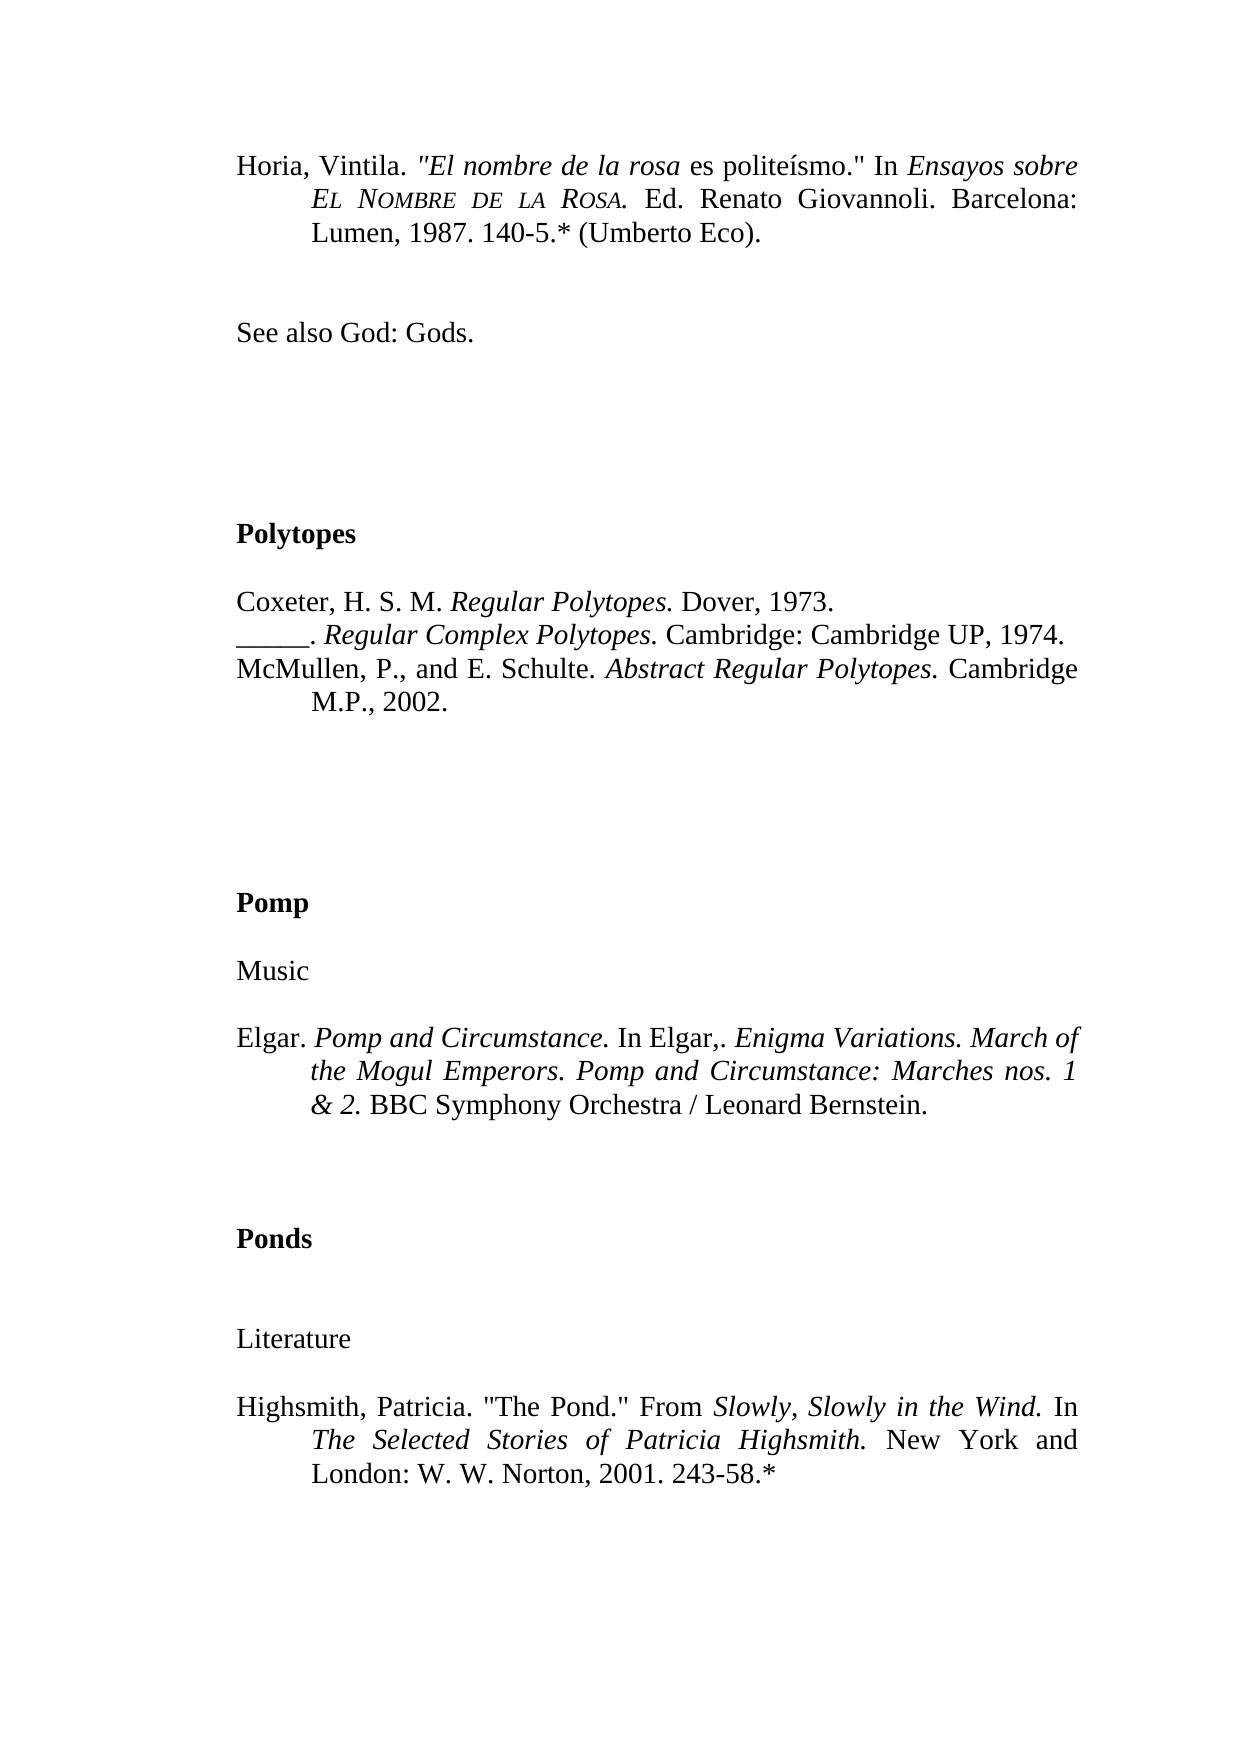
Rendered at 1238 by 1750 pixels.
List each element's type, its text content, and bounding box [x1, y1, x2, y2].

text Music [236, 953, 1078, 986]
text See also God: Gods. [236, 315, 1078, 349]
text _____. Regular Complex Polytopes. Cambridge: Cambridge UP, 1974. [236, 617, 1078, 651]
text Coxeter, H. S. M. Regular Polytopes. Dover, 1973. [236, 584, 1078, 617]
subtitle Pomp [236, 886, 1078, 919]
text Highsmith, Patricia. "The Pond." From Slowly, Slowly in the Wind. In The Selected Stories of Patricia Highsmith. New York and London: W. W. Norton, 2001. 243-58.* [236, 1389, 1078, 1489]
text Elgar. Pomp and Circumstance. In Elgar,. Enigma Variations. March of the Mogul Emperors. Pomp and Circumstance: Marches nos. 1 & 2. BBC Symphony Orchestra / Leonard Bernstein. [236, 1020, 1078, 1120]
text Polytopes [236, 517, 1078, 550]
text Literature [236, 1322, 1078, 1355]
text McMullen, P., and E. Schulte. Abstract Regular Polytopes. Cambridge M.P., 2002. [236, 651, 1078, 718]
text Ponds [236, 1221, 1078, 1254]
text Horia, Vintila. "El nombre de la rosa es politeísmo." In Ensayos sobre El Nombre de la Rosa. Ed. Renato Giovannoli. Barcelona: Lumen, 1987. 140-5.* (Umberto Eco). [236, 148, 1078, 248]
